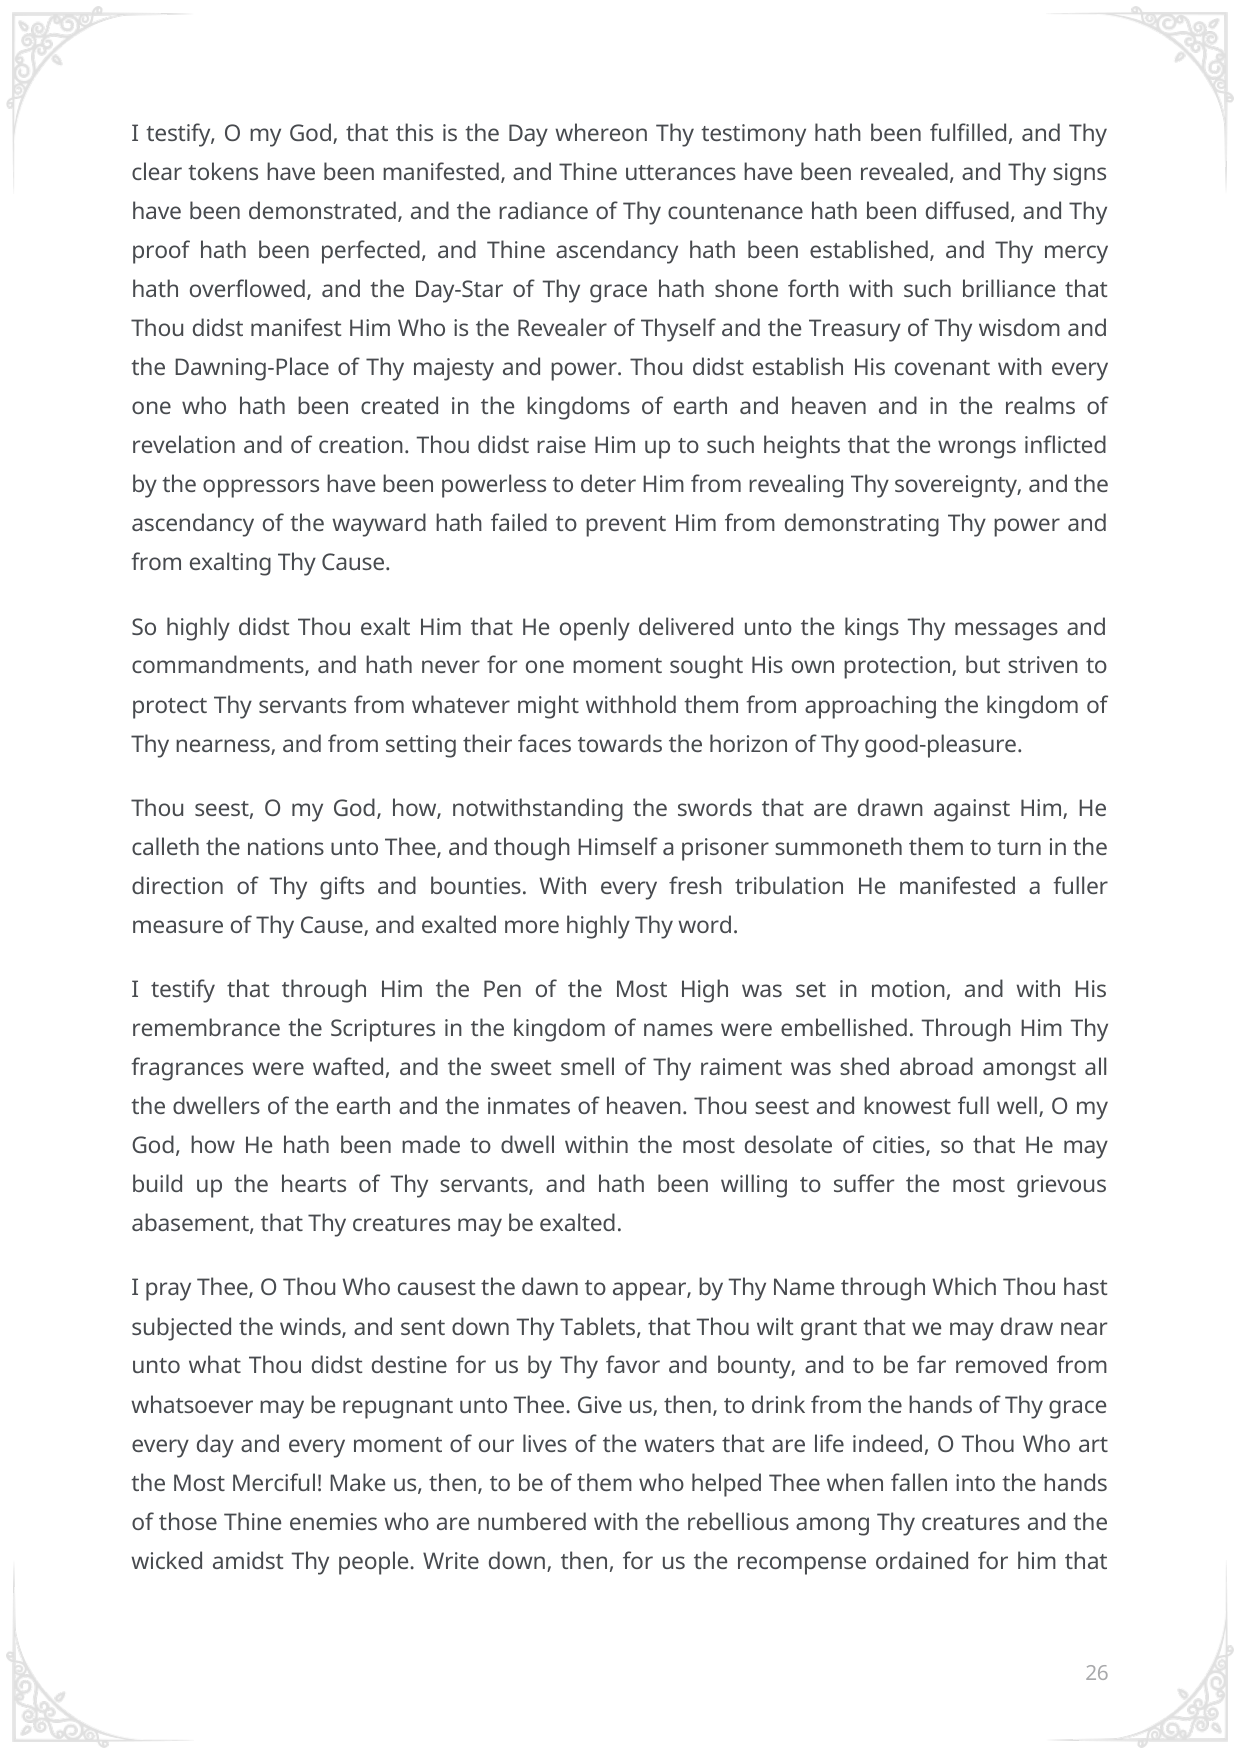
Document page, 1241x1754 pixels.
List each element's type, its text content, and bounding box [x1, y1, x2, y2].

text I testify that through Him the Pen of the Most High was set in motion, and with His remembrance the Scriptures in the kingdom of names were embellished. Through Him Thy fragrances were wafted, and the sweet smell of Thy raiment was shed abroad amongst all the dwellers of the earth and the inmates of heaven. Thou seest and knowest full well, O my God, how He hath been made to dwell within the most desolate of cities, so that He may build up the hearts of Thy servants, and hath been willing to suffer the most grievous abasement, that Thy creatures may be exalted. [131, 973, 1109, 1238]
text Thou seest, O my God, how, notwithstanding the swords that are drawn against Him, He calleth the nations unto Thee, and though Himself a prisoner summoneth them to turn in the direction of Thy gifts and bounties. With every fresh tribulation He manifested a fuller measure of Thy Cause, and exalted more highly Thy word. [131, 792, 1109, 940]
picture [6, 1560, 194, 1748]
picture [1046, 6, 1234, 194]
text So highly didst Thou exalt Him that He openly delivered unto the kings Thy messages and commandments, and hath never for one moment sought His own protection, but striven to protect Thy servants from whatever might withhold them from approaching the kingdom of Thy nearness, and from setting their faces towards the horizon of Thy good-pleasure. [131, 610, 1109, 759]
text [131, 1271, 1109, 1576]
picture [6, 6, 194, 194]
text I testify, O my God, that this is the Day whereon Thy testimony hath been fulfilled, and Thy clear tokens have been manifested, and Thine utterances have been revealed, and Thy signs have been demonstrated, and the radiance of Thy countenance hath been diffused, and Thy proof hath been perfected, and Thine ascendancy hath been established, and Thy mercy hath overflowed, and the Day-Star of Thy grace hath shone forth with such brilliance that Thou didst manifest Him Who is the Revealer of Thyself and the Treasury of Thy wisdom and the Dawning-Place of Thy majesty and power. Thou didst establish His covenant with every one who hath been created in the kingdoms of earth and heaven and in the realms of revelation and of creation. Thou didst raise Him up to such heights that the wrongs inflicted by the oppressors have been powerless to deter Him from revealing Thy sovereignty, and the ascendancy of the wayward hath failed to prevent Him from demonstrating Thy power and from exalting Thy Cause. [131, 117, 1109, 578]
picture [1046, 1560, 1234, 1748]
